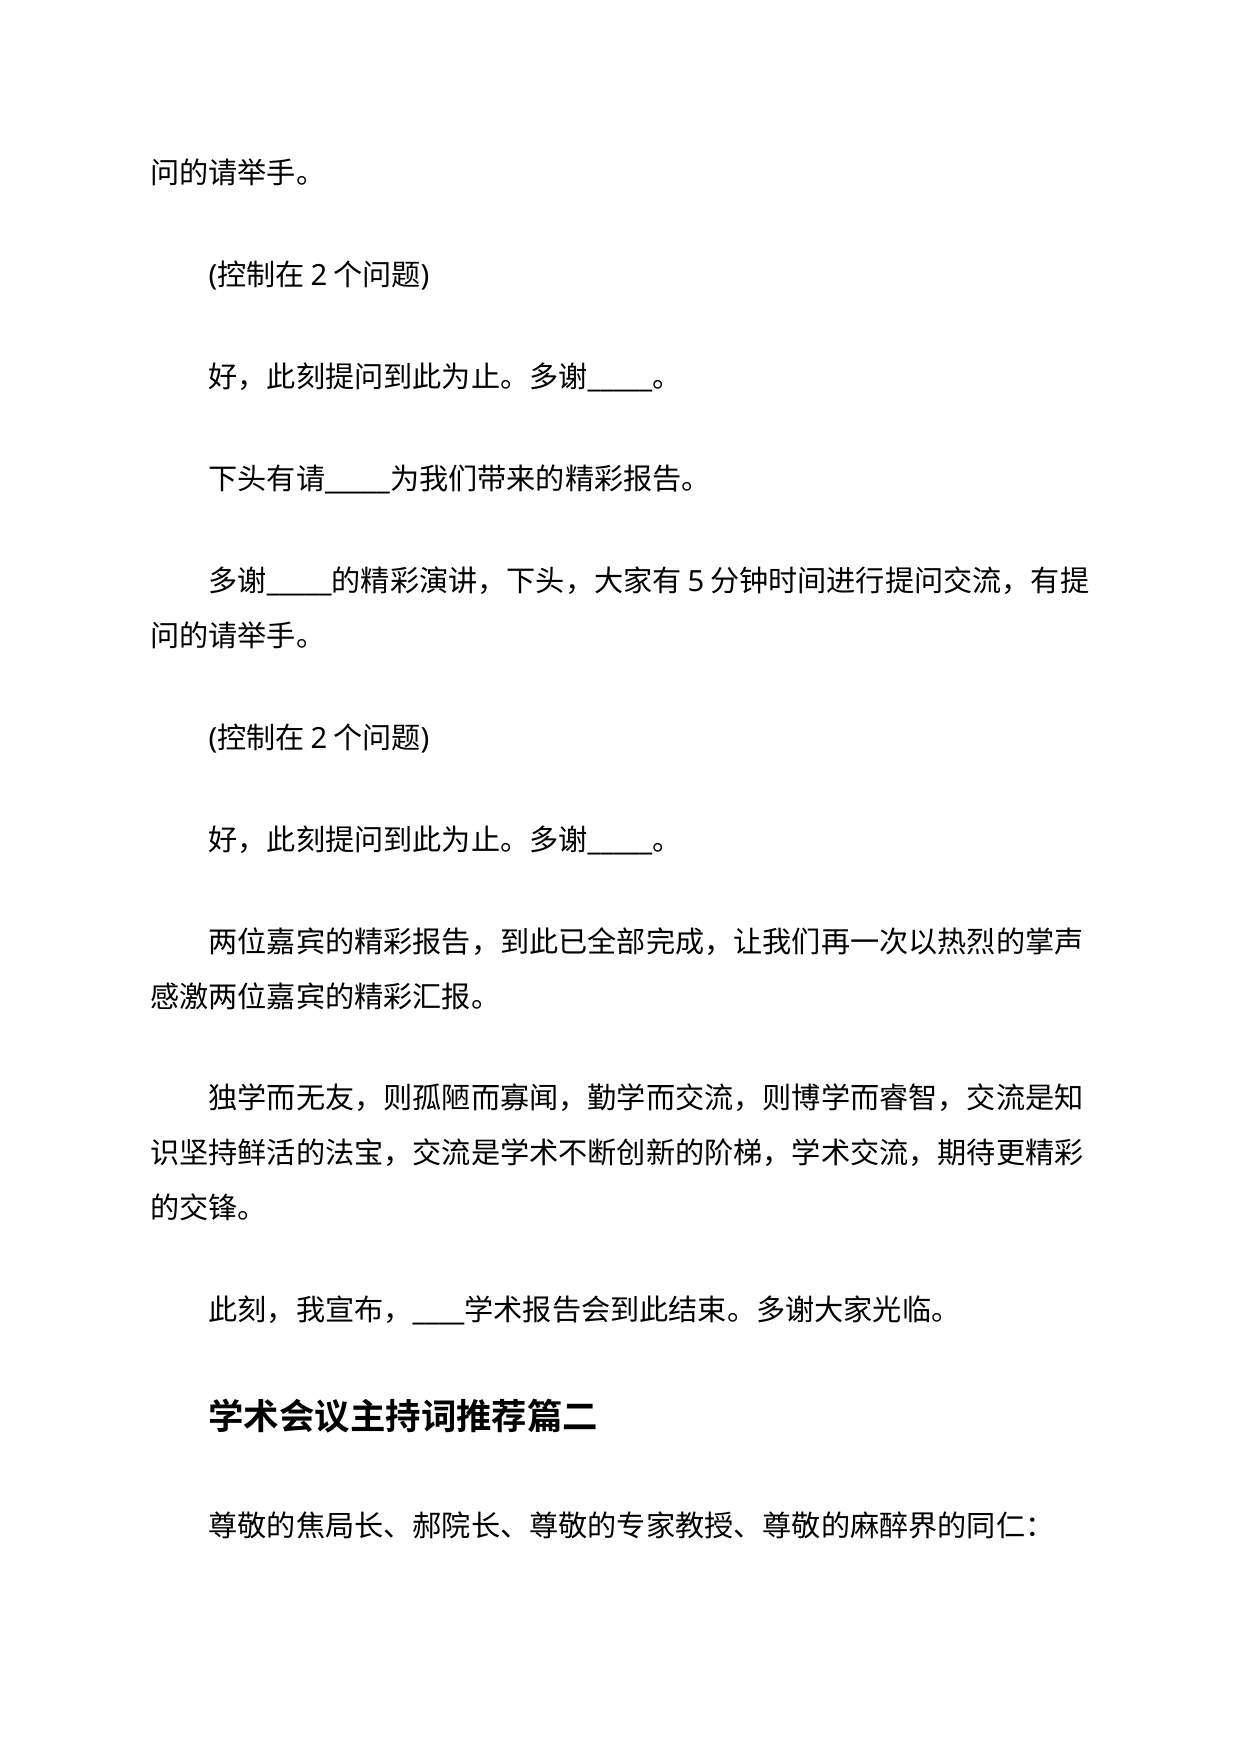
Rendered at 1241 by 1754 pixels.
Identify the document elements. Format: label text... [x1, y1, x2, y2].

text 此刻，我宣布，____学术报告会到此结束。多谢大家光临。 [150, 1287, 1090, 1329]
text 好，此刻提问到此为止。多谢_____。 [150, 816, 1090, 859]
text 独学而无友，则孤陋而寡闻，勤学而交流，则博学而睿智，交流是知识坚持鲜活的法宝，交流是学术不断创新的阶梯，学术交流，期待更精彩的交锋。 [150, 1075, 1090, 1227]
text 多谢_____的精彩演讲，下头，大家有5分钟时间进行提问交流，有提问的请举手。 [150, 558, 1090, 655]
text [150, 150, 1090, 192]
text 两位嘉宾的精彩报告，到此已全部完成，让我们再一次以热烈的掌声感激两位嘉宾的精彩汇报。 [150, 918, 1090, 1016]
text 好，此刻提问到此为止。多谢_____。 [150, 354, 1090, 396]
text (控制在2个问题) [150, 252, 1090, 294]
text (控制在2个问题) [150, 714, 1090, 757]
text 学术会议主持词推荐篇二 [150, 1389, 1090, 1440]
text 尊敬的焦局长、郝院长、尊敬的专家教授、尊敬的麻醉界的同仁： [150, 1502, 1090, 1544]
text 下头有请_____为我们带来的精彩报告。 [150, 456, 1090, 498]
